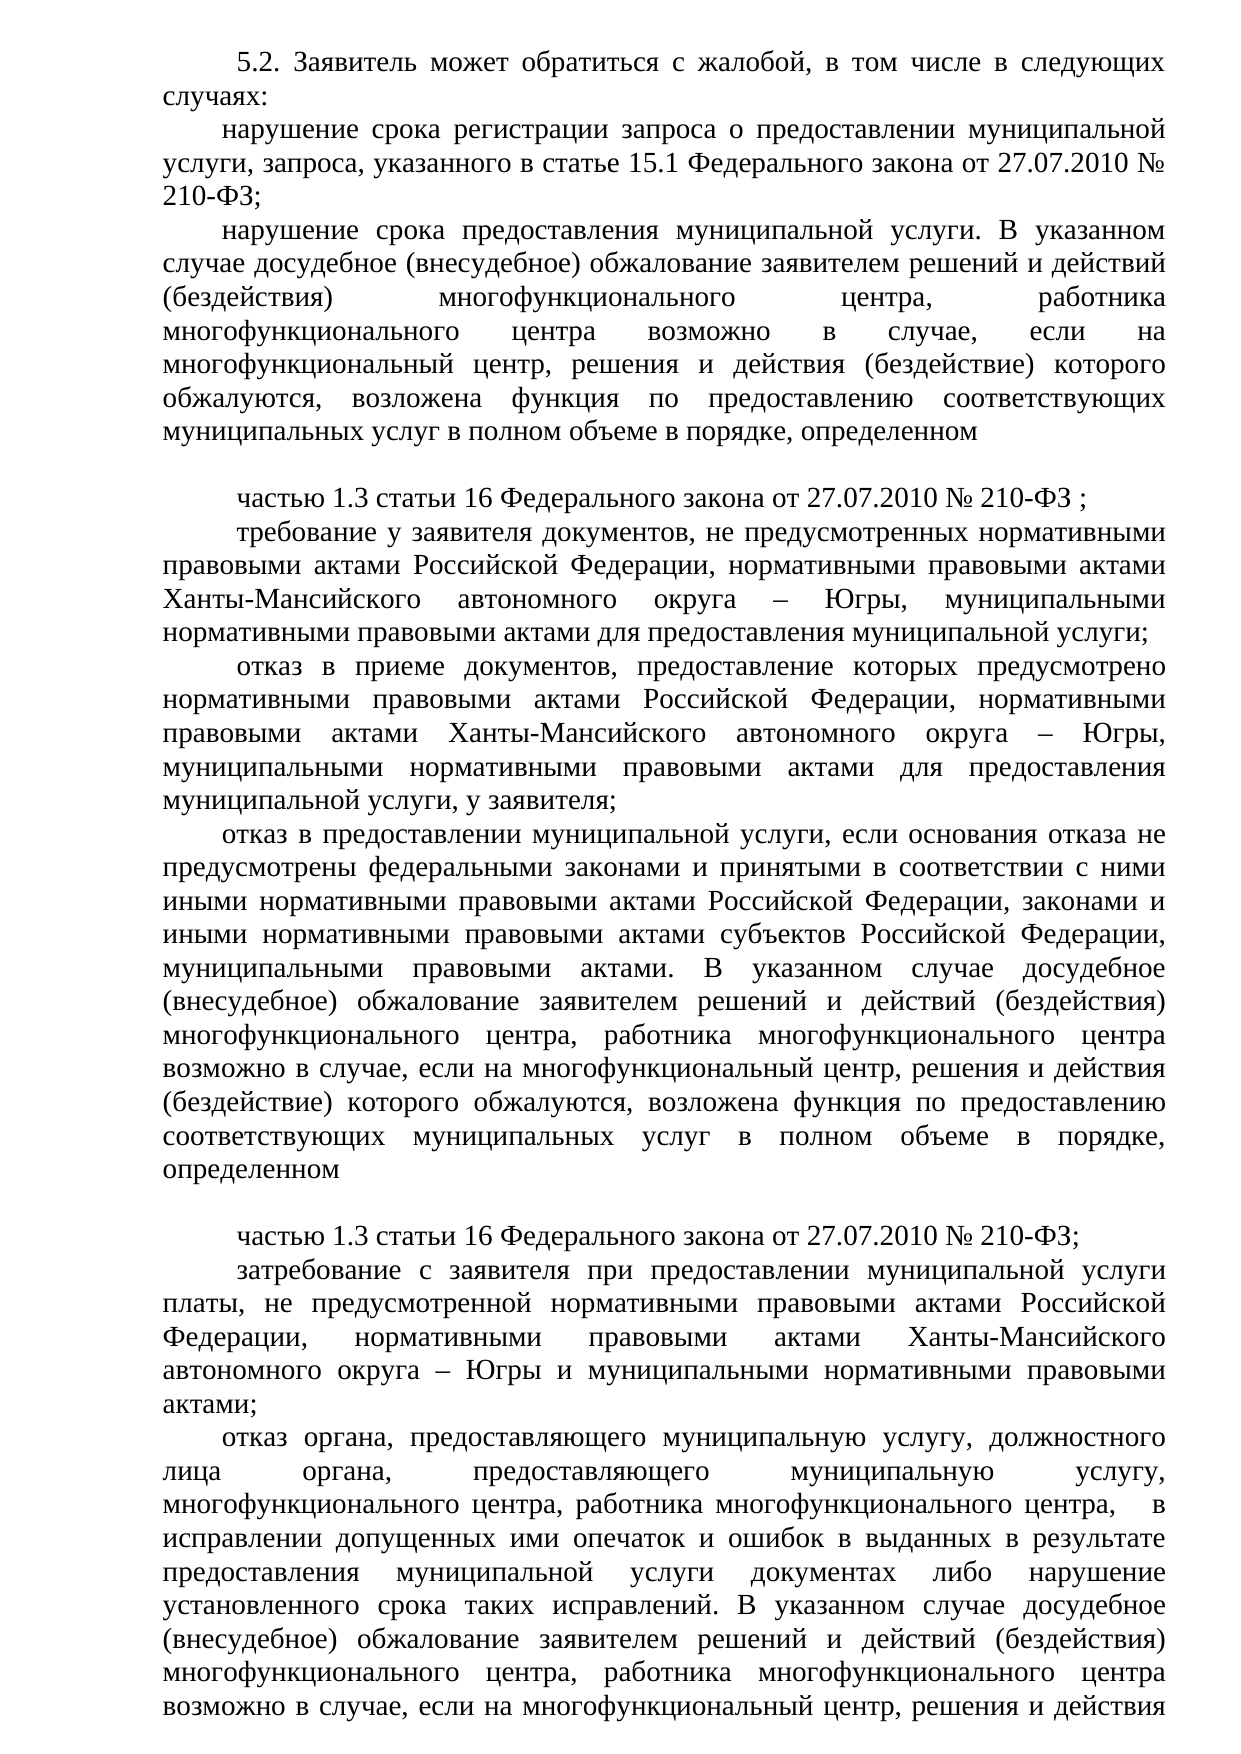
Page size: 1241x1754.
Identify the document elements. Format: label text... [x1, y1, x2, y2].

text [162, 1419, 1167, 1721]
text частью 1.3 статьи 16 Федерального закона от 27.07.2010 № 210-ФЗ ; [162, 480, 1167, 514]
text частью 1.3 статьи 16 Федерального закона от 27.07.2010 № 210-ФЗ; [162, 1218, 1167, 1252]
text отказ в приеме документов, предоставление которых предусмотрено нормативными правовыми актами Российской Федерации, нормативными правовыми актами Ханты-Мансийского автономного округа – Югры, муниципальными нормативными правовыми актами для предоставления муниципальной услуги, у заявителя; [162, 648, 1167, 816]
text нарушение срока регистрации запроса о предоставлении муниципальной услуги, запроса, указанного в статье 15.1 Федерального закона от 27.07.2010 № 210-ФЗ; [162, 111, 1167, 212]
text 5.2. Заявитель может обратиться с жалобой, в том числе в следующих случаях: [162, 44, 1167, 111]
text затребование с заявителя при предоставлении муниципальной услуги платы, не предусмотренной нормативными правовыми актами Российской Федерации, нормативными правовыми актами Ханты-Мансийского автономного округа – Югры и муниципальными нормативными правовыми актами; [162, 1252, 1167, 1419]
text нарушение срока предоставления муниципальной услуги. В указанном случае досудебное (внесудебное) обжалование заявителем решений и действий (бездействия) многофункционального центра, работника многофункционального центра возможно в случае, если на многофункциональный центр, решения и действия (бездействие) которого обжалуются, возложена функция по предоставлению соответствующих муниципальных услуг в полном объеме в порядке, определенном [162, 212, 1167, 447]
text отказ в предоставлении муниципальной услуги, если основания отказа не предусмотрены федеральными законами и принятыми в соответствии с ними иными нормативными правовыми актами Российской Федерации, законами и иными нормативными правовыми актами субъектов Российской Федерации, муниципальными правовыми актами. В указанном случае досудебное (внесудебное) обжалование заявителем решений и действий (бездействия) многофункционального центра, работника многофункционального центра возможно в случае, если на многофункциональный центр, решения и действия (бездействие) которого обжалуются, возложена функция по предоставлению соответствующих муниципальных услуг в полном объеме в порядке, определенном [162, 816, 1167, 1185]
text требование у заявителя документов, не предусмотренных нормативными правовыми актами Российской Федерации, нормативными правовыми актами Ханты-Мансийского автономного округа – Югры, муниципальными нормативными правовыми актами для предоставления муниципальной услуги; [162, 514, 1167, 648]
